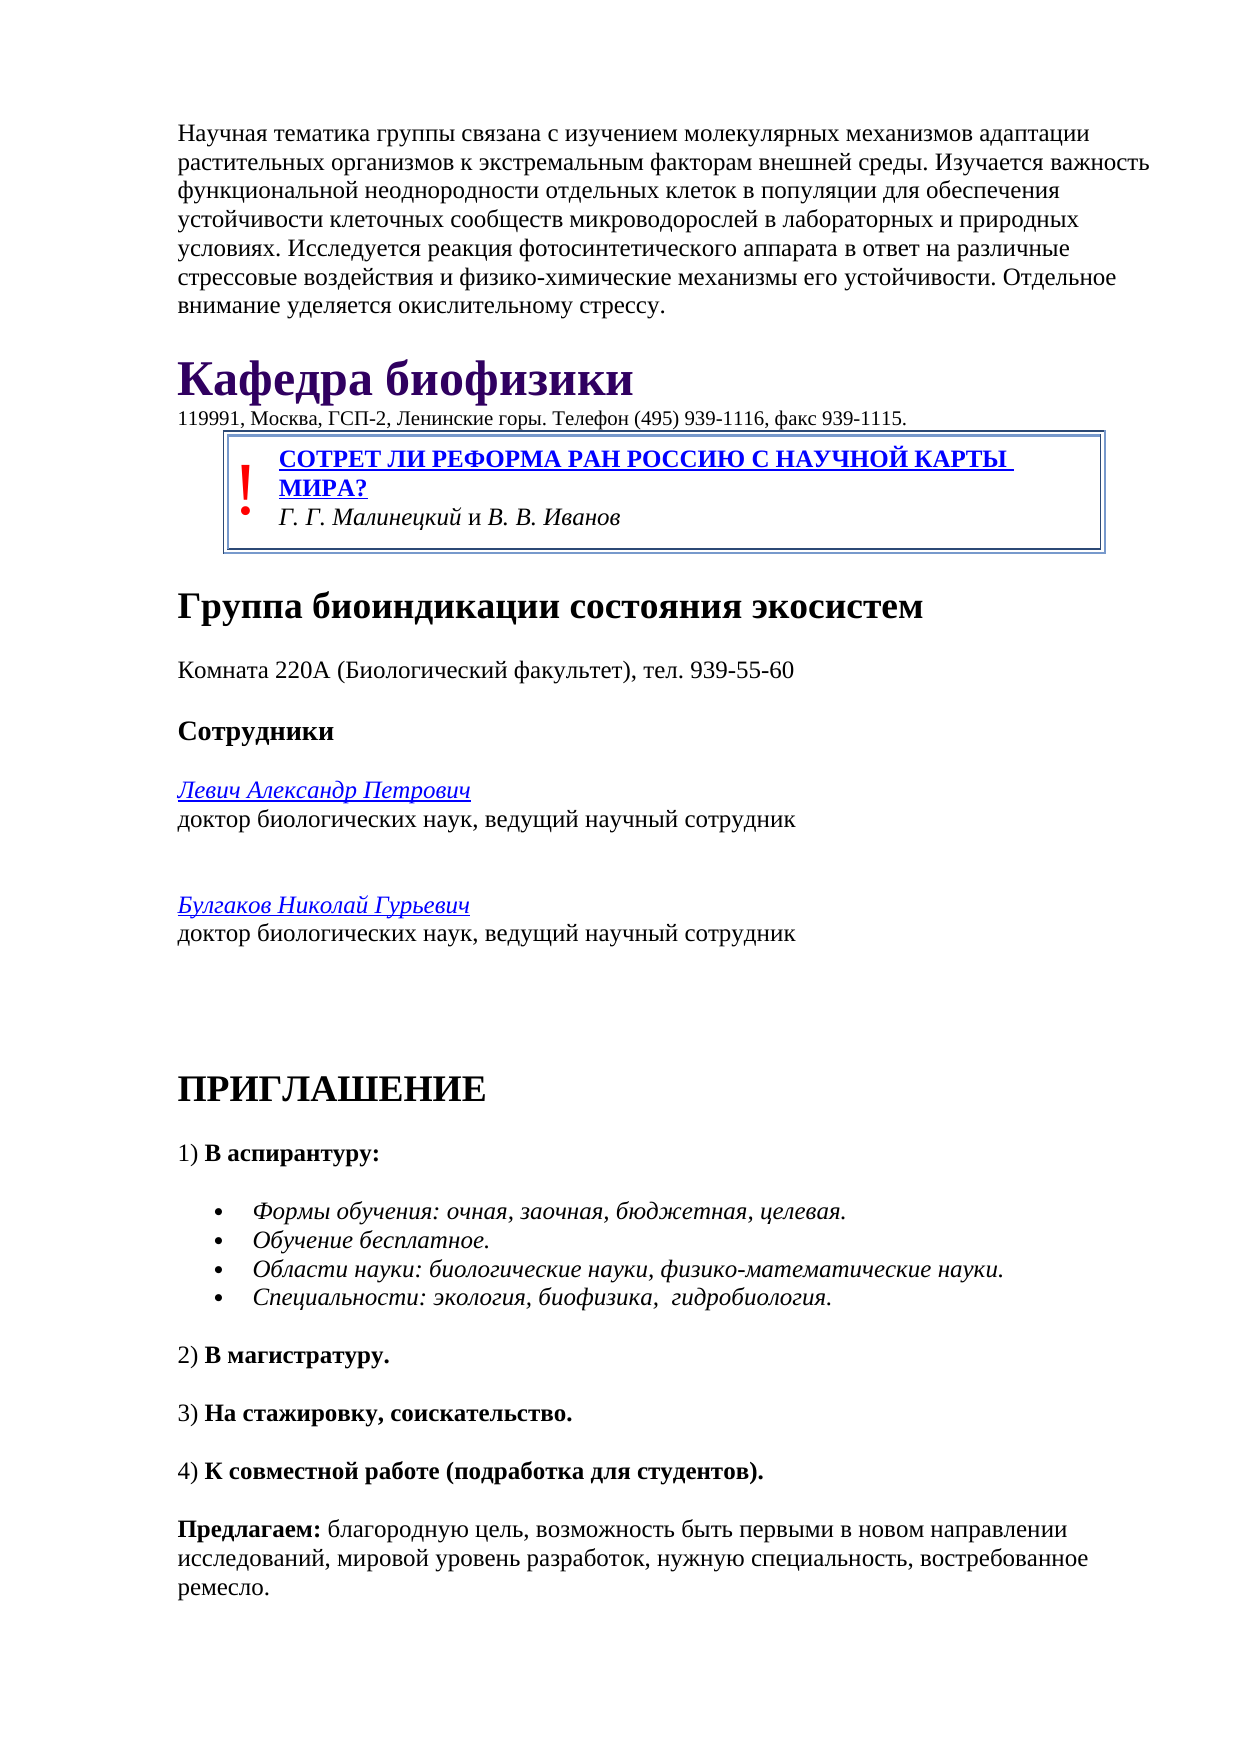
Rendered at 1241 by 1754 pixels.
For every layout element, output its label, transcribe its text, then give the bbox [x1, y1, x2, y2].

text 2) В магистратуру. [177, 1340, 1152, 1369]
text Научная тематика группы связана с изучением молекулярных механизмов адаптации растительных организмов к экстремальным факторам внешней среды. Изучается важность функциональной неоднородности отдельных клеток в популяции для обеспечения устойчивости клеточных сообществ микроводорослей в лабораторных и природных условиях. Исследуется реакция фотосинтетического аппарата в ответ на различные стрессовые воздействия и физико-химические механизмы его устойчивости. Отдельное внимание уделяется окислительному стрессу. [177, 118, 1152, 319]
text 3) На стажировку, соискательство. [177, 1398, 1152, 1427]
list Специальности: экология, биофизика, гидробиология. [215, 1282, 1152, 1311]
text Сотрудники [177, 713, 1152, 746]
text Кафедра биофизики 119991, Москва, ГСП-2, Ленинские горы. Телефон (495) 939-1116, факс 939-1115. [177, 348, 1152, 430]
table_header ! [229, 437, 271, 548]
text 1) В аспирантуру: [177, 1138, 1152, 1167]
text Булгаков Николай Гурьевич доктор биологических наук, ведущий научный сотрудник [177, 890, 1152, 975]
text Левич Александр Петрович доктор биологических наук, ведущий научный сотрудник [177, 775, 1152, 861]
text ПРИГЛАШЕНИЕ [177, 1066, 1152, 1109]
text 4) К совместной работе (подработка для студентов). [177, 1456, 1152, 1485]
list Формы обучения: очная, заочная, бюджетная, целевая. [215, 1196, 1152, 1225]
table_header СОТРЕТ ЛИ РЕФОРМА РАН РОССИЮ С НАУЧНОЙ КАРТЫ МИРА? Г. Г. Малинецкий и В. В. Иванов [271, 437, 1100, 548]
text Предлагаем: благородную цель, возможность быть первыми в новом направлении исследований, мировой уровень разработок, нужную специальность, востребованное ремесло. [177, 1514, 1152, 1600]
list Области науки: биологические науки, физико-математические науки. [215, 1254, 1152, 1282]
text Комната 220А (Биологический факультет), тел. 939-55-60 [177, 656, 1152, 684]
text Группа биоиндикации состояния экосистем [177, 583, 1152, 626]
list Обучение бесплатное. [215, 1225, 1152, 1254]
